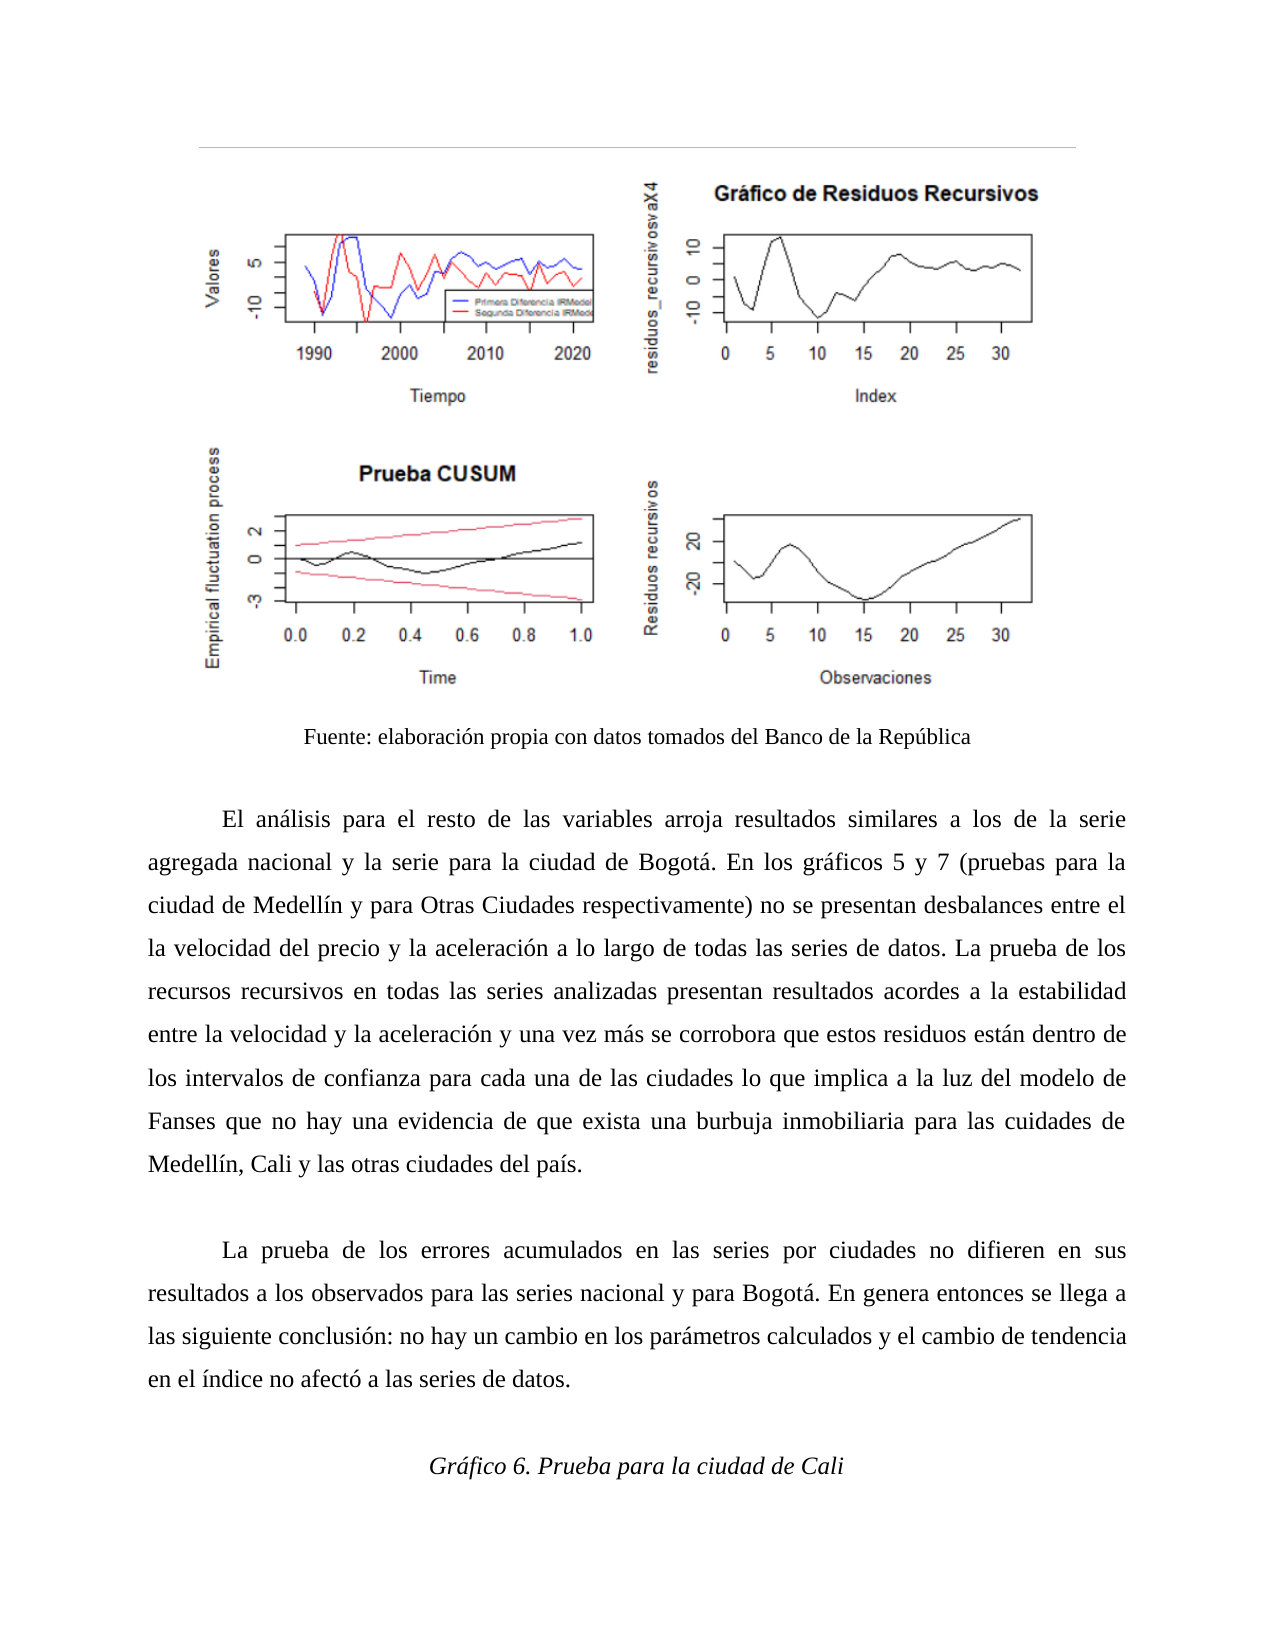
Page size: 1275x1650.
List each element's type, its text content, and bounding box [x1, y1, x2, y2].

text La prueba de los errores acumulados en las series por ciudades no difieren en sus resultados a los observados para las series nacional y para Bogotá. En genera entonces se llega a las siguiente conclusión: no hay un cambio en los parámetros calculados y el cambio de tendencia en el índice no afectó a las series de datos. [148, 1235, 1127, 1393]
text El análisis para el resto de las variables arroja resultados similares a los de la serie agregada nacional y la serie para la ciudad de Bogotá. En los gráficos 5 y 7 (pruebas para la ciudad de Medellín y para Otras Ciudades respectivamente) no se presentan desbalances entre el la velocidad del precio y la aceleración a lo largo de todas las series de datos. La prueba de los recursos recursivos en todas las series analizadas presentan resultados acordes a la estabilidad entre la velocidad y la aceleración y una vez más se corrobora que estos residuos están dentro de los intervalos de confianza para cada una de las ciudades lo que implica a la luz del modelo de Fanses que no hay una evidencia de que exista una burbuja inmobiliaria para las cuidades de Medellín, Cali y las otras ciudades del país. [148, 804, 1127, 1178]
text Fuente: elaboración propia con datos tomados del Banco de la República [148, 723, 1127, 749]
picture [199, 147, 1076, 709]
text Gráfico 6. Prueba para la ciudad de Cali [148, 1451, 1127, 1479]
